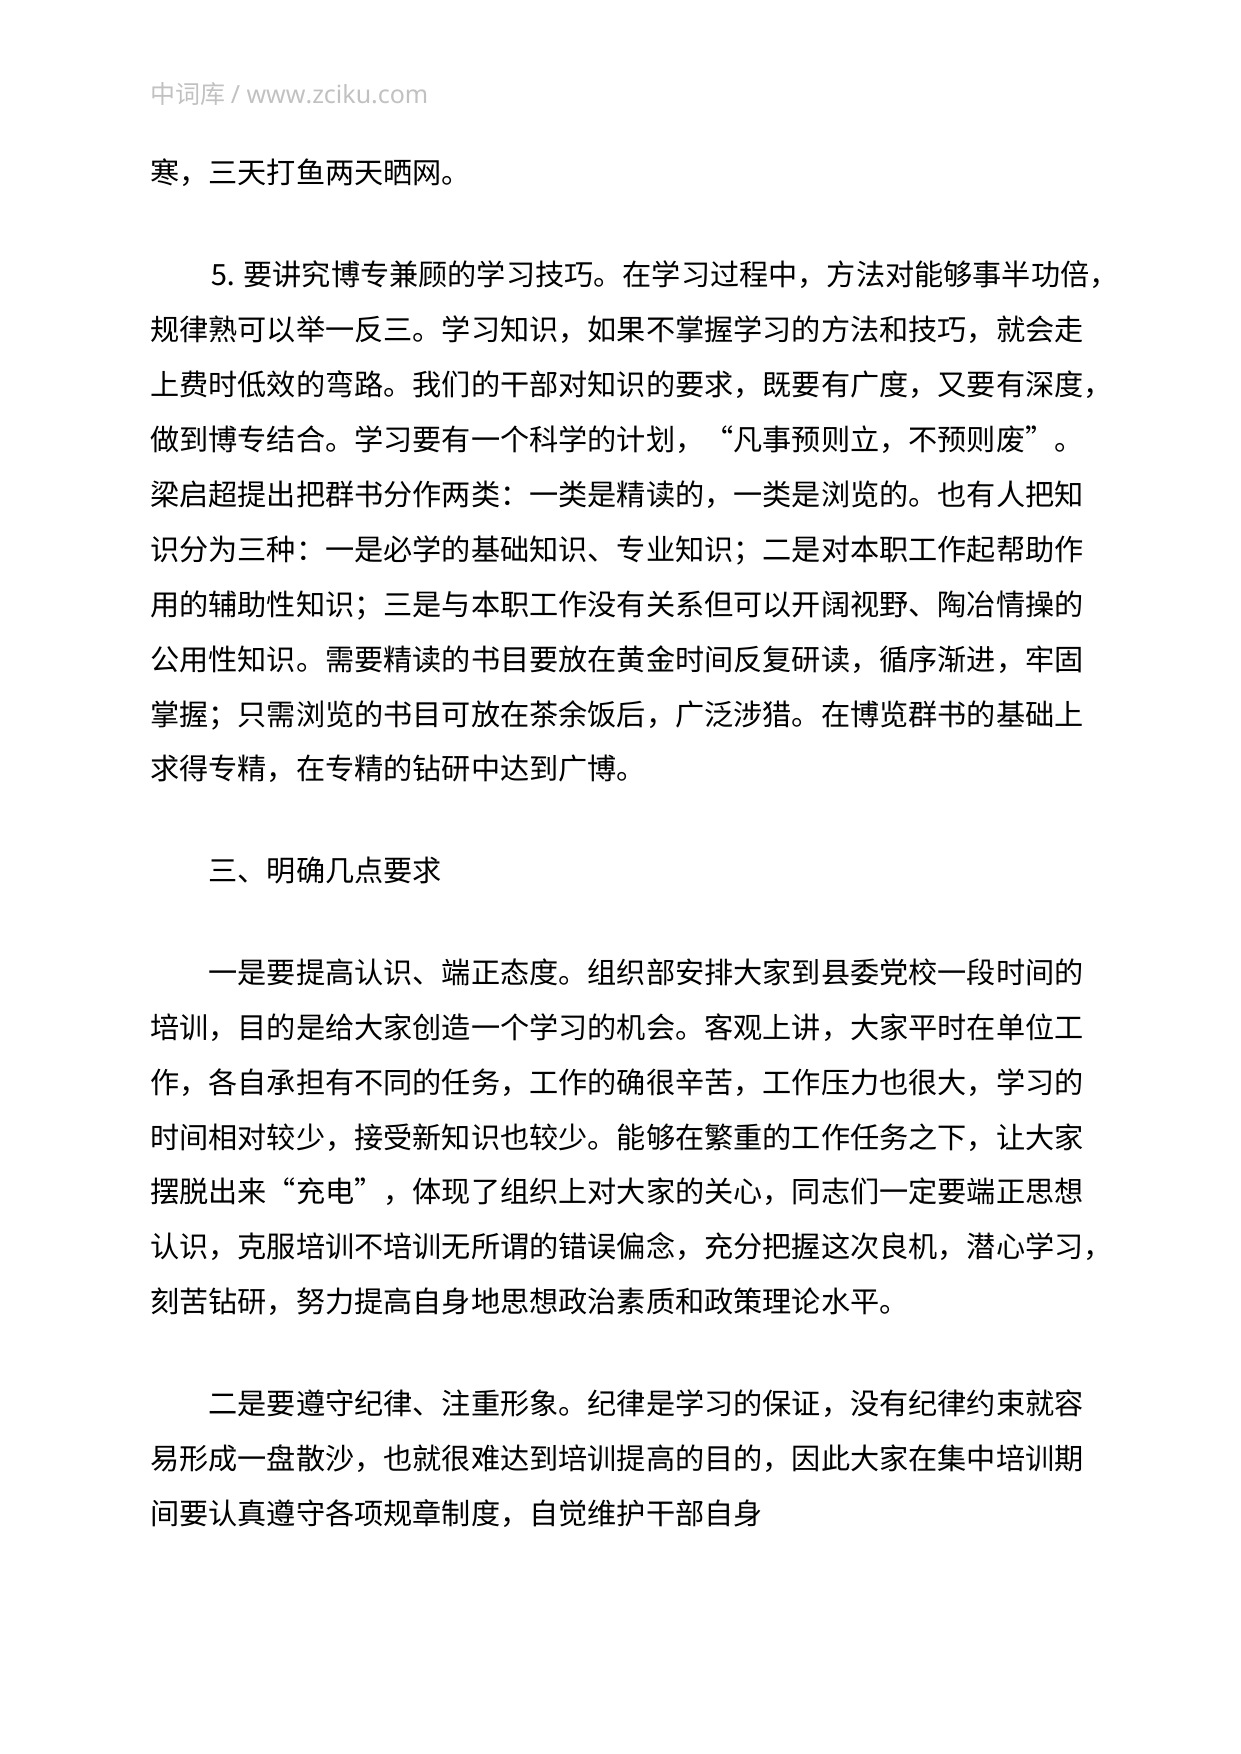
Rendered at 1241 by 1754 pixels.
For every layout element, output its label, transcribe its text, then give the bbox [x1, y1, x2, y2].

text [150, 150, 1090, 192]
text 一是要提高认识、端正态度。组织部安排大家到县委党校一段时间的培训，目的是给大家创造一个学习的机会。客观上讲，大家平时在单位工作，各自承担有不同的任务，工作的确很辛苦，工作压力也很大，学习的时间相对较少，接受新知识也较少。能够在繁重的工作任务之下，让大家摆脱出来“充电”，体现了组织上对大家的关心，同志们一定要端正思想认识，克服培训不培训无所谓的错误偏念，充分把握这次良机，潜心学习，刻苦钻研，努力提高自身地思想政治素质和政策理论水平。 [150, 949, 1090, 1321]
text ⒌要讲究博专兼顾的学习技巧。在学习过程中，方法对能够事半功倍，规律熟可以举一反三。学习知识，如果不掌握学习的方法和技巧，就会走上费时低效的弯路。我们的干部对知识的要求，既要有广度，又要有深度，做到博专结合。学习要有一个科学的计划，“凡事预则立，不预则废”。梁启超提出把群书分作两类：一类是精读的，一类是浏览的。也有人把知识分为三种：一是必学的基础知识、专业知识；二是对本职工作起帮助作用的辅助性知识；三是与本职工作没有关系但可以开阔视野、陶冶情操的公用性知识。需要精读的书目要放在黄金时间反复研读，循序渐进，牢固掌握；只需浏览的书目可放在茶余饭后，广泛涉猎。在博览群书的基础上求得专精，在专精的钻研中达到广博。 [150, 252, 1090, 788]
text 二是要遵守纪律、注重形象。纪律是学习的保证，没有纪律约束就容易形成一盘散沙，也就很难达到培训提高的目的，因此大家在集中培训期间要认真遵守各项规章制度，自觉维护干部自身 [150, 1381, 1090, 1533]
text 三、明确几点要求 [150, 848, 1090, 890]
